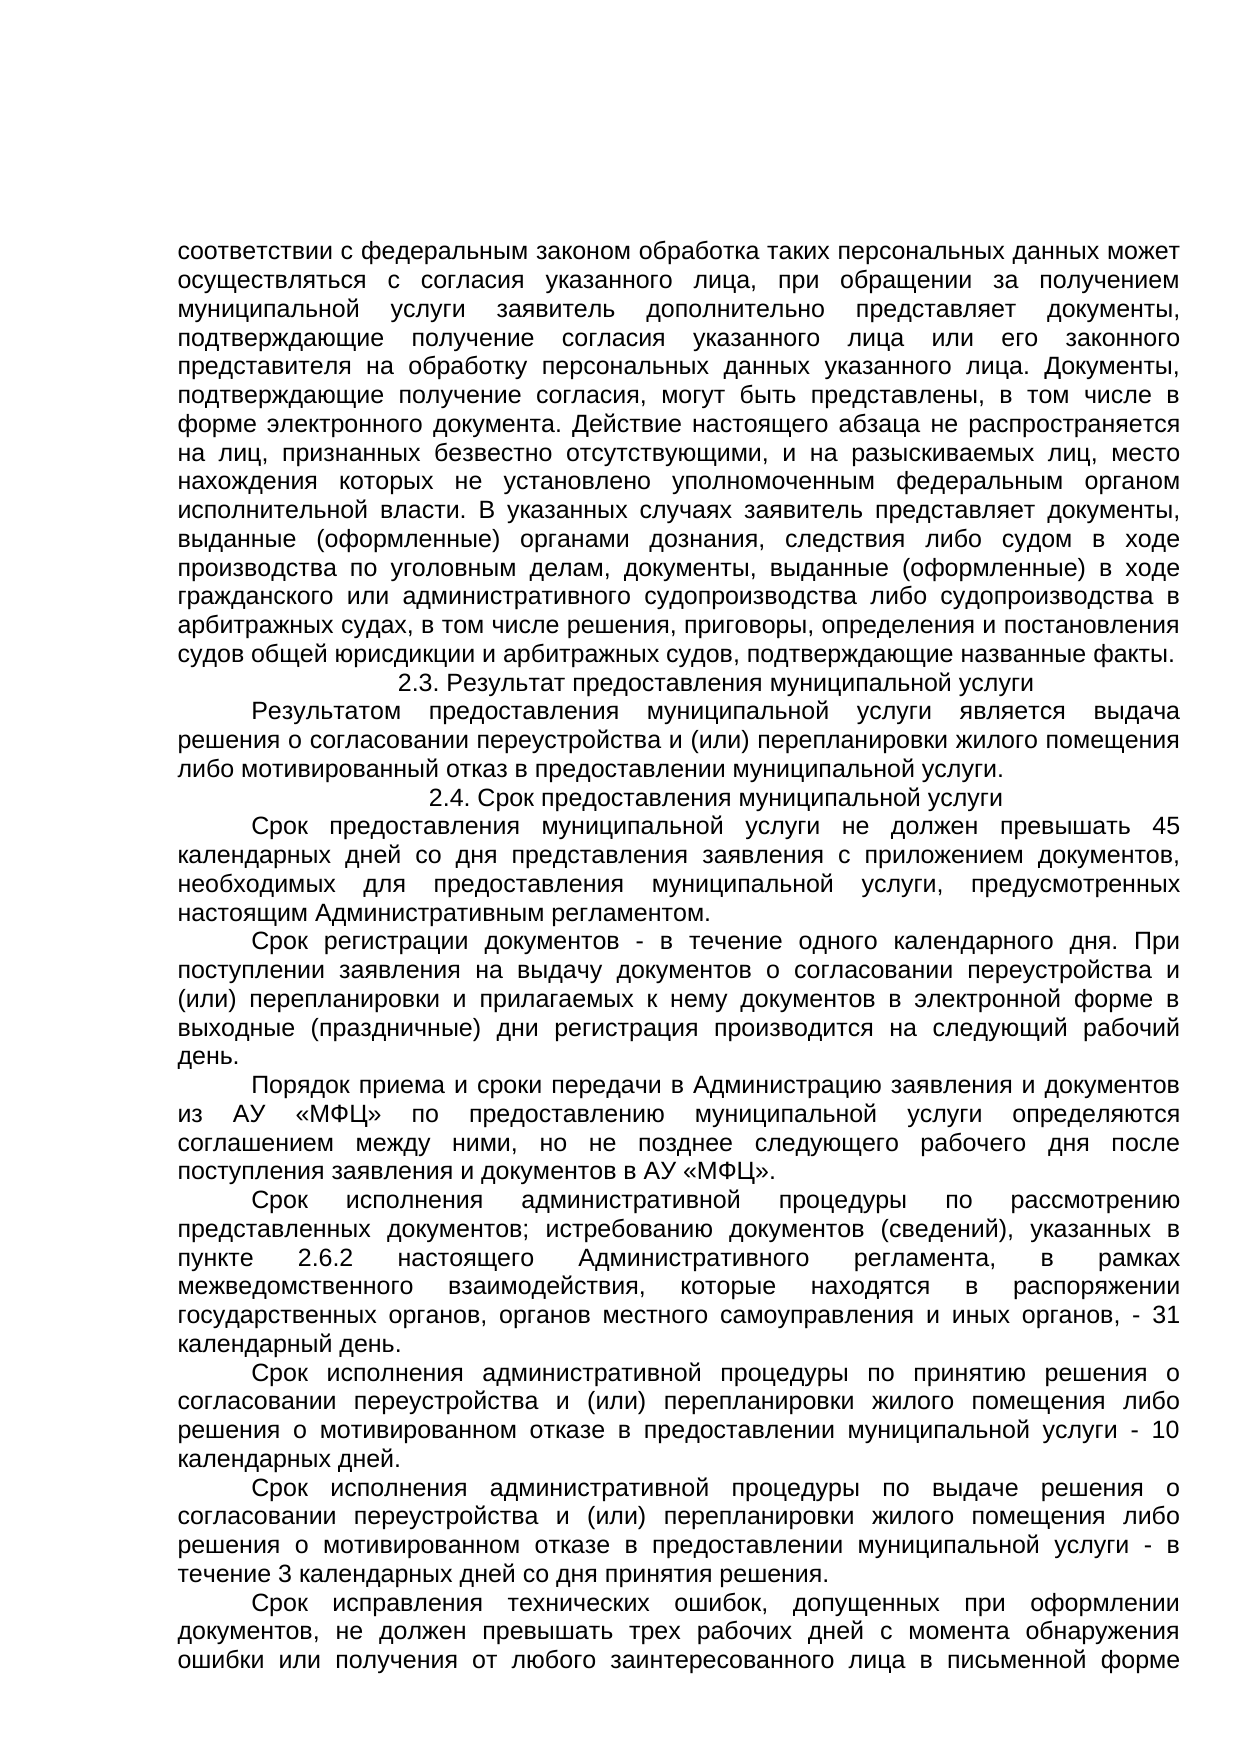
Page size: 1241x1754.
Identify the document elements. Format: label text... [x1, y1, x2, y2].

text Срок исполнения административной процедуры по принятию решения о согласовании переустройства и (или) перепланировки жилого помещения либо решения о мотивированном отказе в предоставлении муниципальной услуги - 10 календарных дней. [177, 1357, 1181, 1472]
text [177, 1587, 1181, 1674]
text 2.3. Результат предоставления муниципальной услуги [177, 667, 1181, 696]
text Результатом предоставления муниципальной услуги является выдача решения о согласовании переустройства и (или) перепланировки жилого помещения либо мотивированный отказ в предоставлении муниципальной услуги. [177, 696, 1181, 782]
text Срок предоставления муниципальной услуги не должен превышать 45 календарных дней со дня представления заявления с приложением документов, необходимых для предоставления муниципальной услуги, предусмотренных настоящим Административным регламентом. [177, 811, 1181, 926]
text Порядок приема и сроки передачи в Администрацию заявления и документов из АУ «МФЦ» по предоставлению муниципальной услуги определяются соглашением между ними, но не позднее следующего рабочего дня после поступления заявления и документов в АУ «МФЦ». [177, 1070, 1181, 1185]
text Срок исполнения административной процедуры по рассмотрению представленных документов; истребованию документов (сведений), указанных в пункте 2.6.2 настоящего Административного регламента, в рамках межведомственного взаимодействия, которые находятся в распоряжении государственных органов, органов местного самоуправления и иных органов, - 31 календарный день. [177, 1185, 1181, 1357]
text 2.4. Срок предоставления муниципальной услуги [177, 782, 1181, 811]
text Срок регистрации документов - в течение одного календарного дня. При поступлении заявления на выдачу документов о согласовании переустройства и (или) перепланировки и прилагаемых к нему документов в электронной форме в выходные (праздничные) дни регистрация производится на следующий рабочий день. [177, 926, 1181, 1070]
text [177, 236, 1181, 667]
text Срок исполнения административной процедуры по выдаче решения о согласовании переустройства и (или) перепланировки жилого помещения либо решения о мотивированном отказе в предоставлении муниципальной услуги - в течение 3 календарных дней со дня принятия решения. [177, 1472, 1181, 1587]
